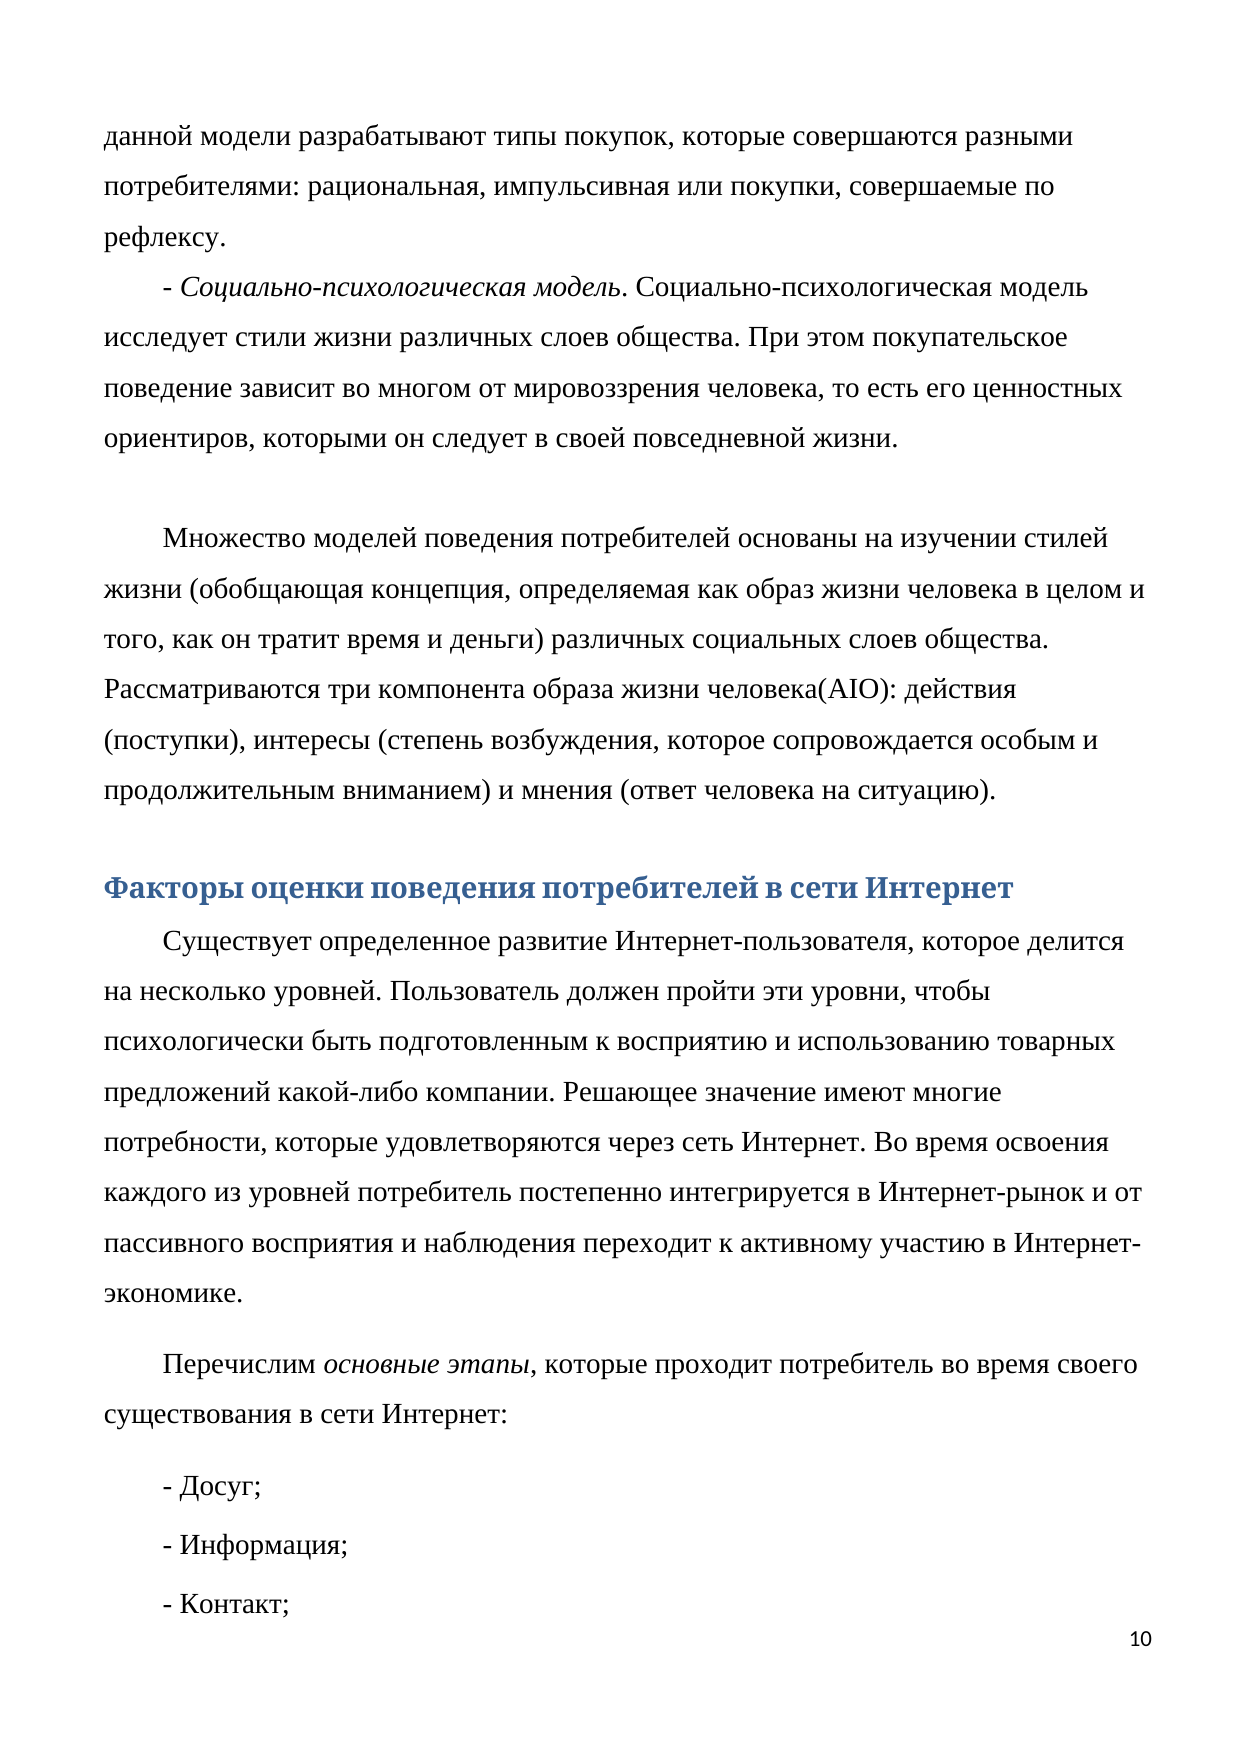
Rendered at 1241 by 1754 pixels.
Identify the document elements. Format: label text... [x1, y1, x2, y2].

subtitle Факторы оценки поведения потребителей в сети Интернет [103, 872, 1152, 906]
text Существует определенное развитие Интернет-пользователя, которое делится на несколько уровней. Пользователь должен пройти эти уровни, чтобы психологически быть подготовленным к восприятию и использованию товарных предложений какой-либо компании. Решающее значение имеют многие потребности, которые удовлетворяются через сеть Интернет. Во время освоения каждого из уровней потребитель постепенно интегрируется в Интернет-рынок и от пассивного восприятия и наблюдения переходит к активному участию в Интернет-экономике. [103, 923, 1152, 1308]
text - Контакт; [103, 1586, 1152, 1620]
text - Досуг; [103, 1468, 1152, 1501]
text Перечислим основные этапы, которые проходит потребитель во время своего существования в сети Интернет: [103, 1346, 1152, 1430]
text данной модели разрабатывают типы покупок, которые совершаются разными потребителями: рациональная, импульсивная или покупки, совершаемые по рефлексу. [103, 118, 1152, 252]
text - Социально-психологическая модель. Социально-психологическая модель исследует стили жизни различных слоев общества. При этом покупательское поведение зависит во многом от мировоззрения человека, то есть его ценностных ориентиров, которыми он следует в своей повседневной жизни. [103, 269, 1152, 453]
text Множество моделей поведения потребителей основаны на изучении стилей жизни (обобщающая концепция, определяемая как образ жизни человека в целом и того, как он тратит время и деньги) различных социальных слоев общества. Рассматриваются три компонента образа жизни человека(AIO): действия (поступки), интересы (степень возбуждения, которое сопровождается особым и продолжительным вниманием) и мнения (ответ человека на ситуацию). [103, 521, 1152, 806]
text - Информация; [103, 1527, 1152, 1561]
